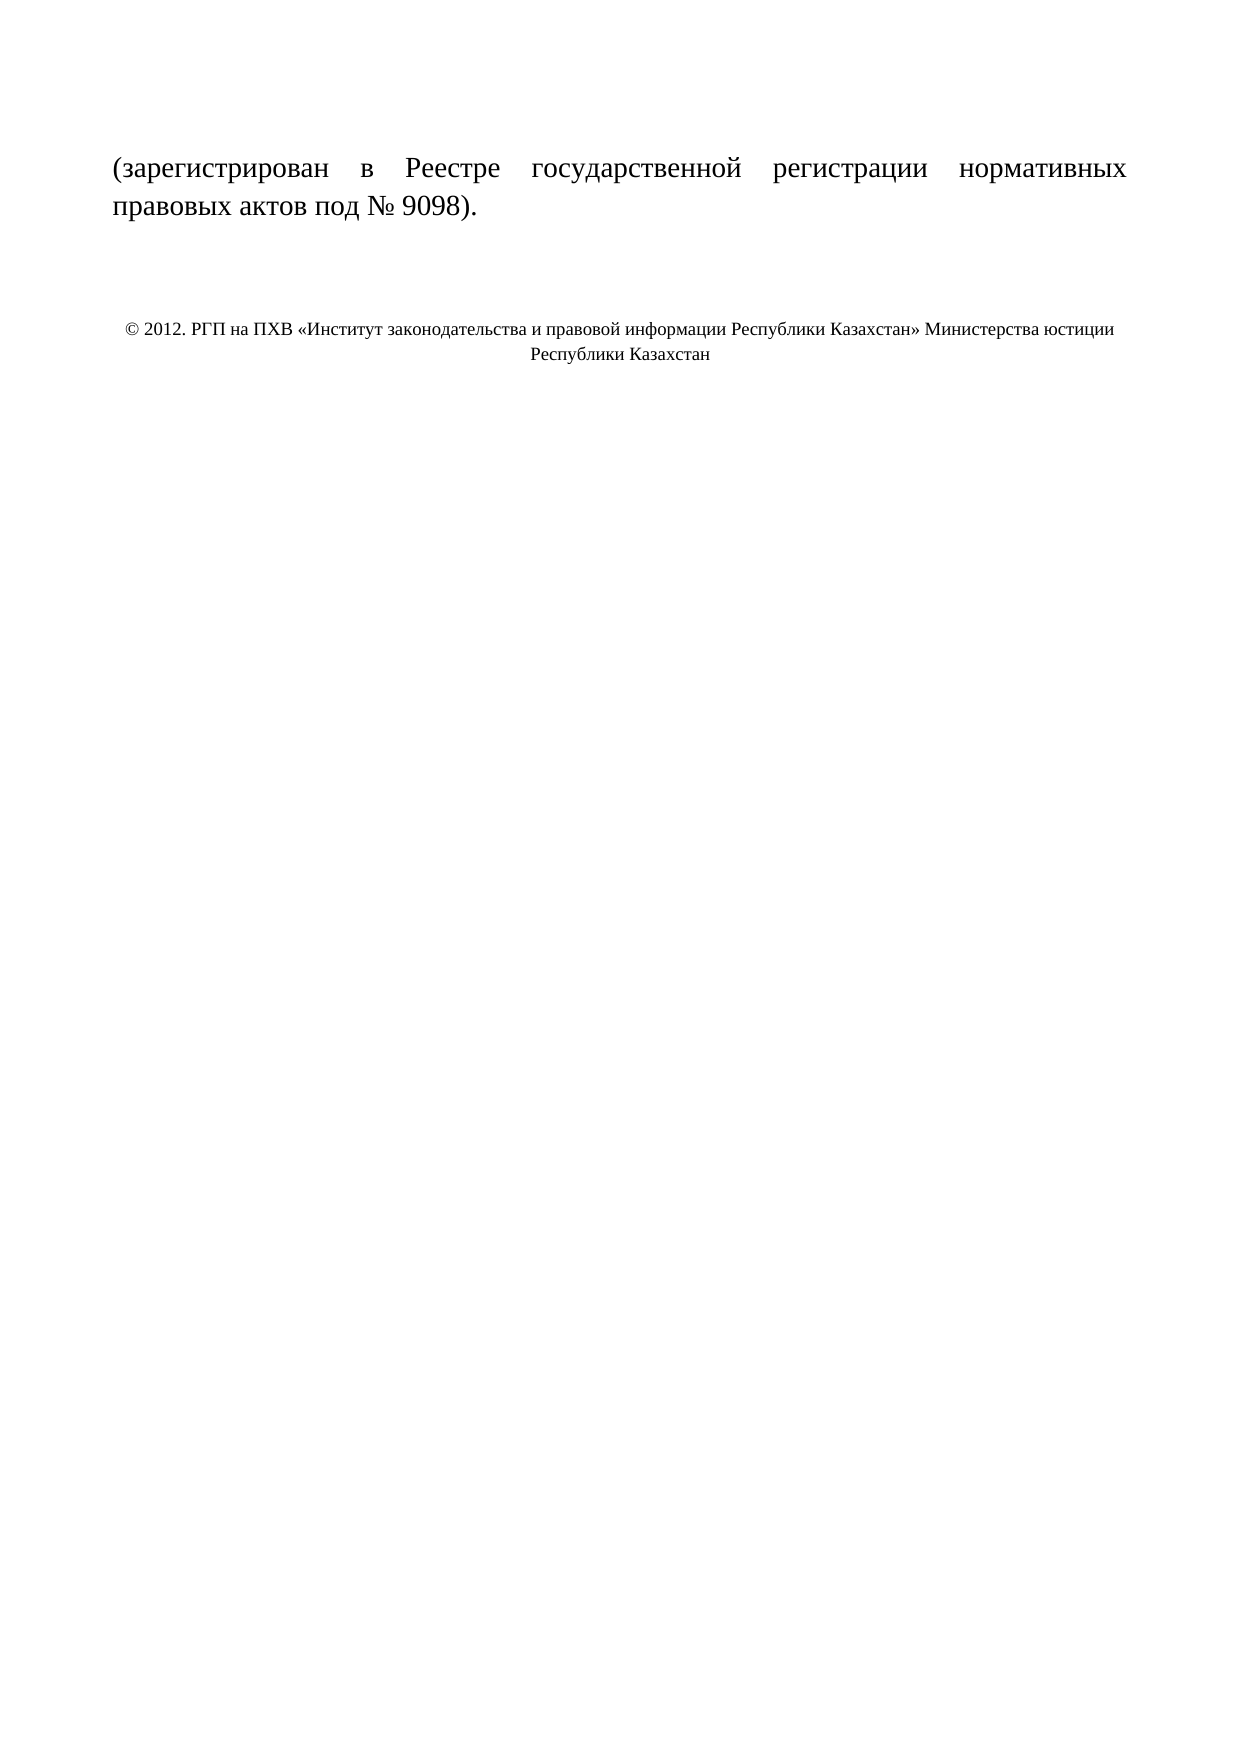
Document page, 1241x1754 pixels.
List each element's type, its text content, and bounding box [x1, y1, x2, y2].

text © 2012. РГП на ПХВ «Институт законодательства и правовой информации Республики Казахстан» Министерства юстиции Республики Казахстан [112, 318, 1128, 364]
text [112, 150, 1128, 222]
